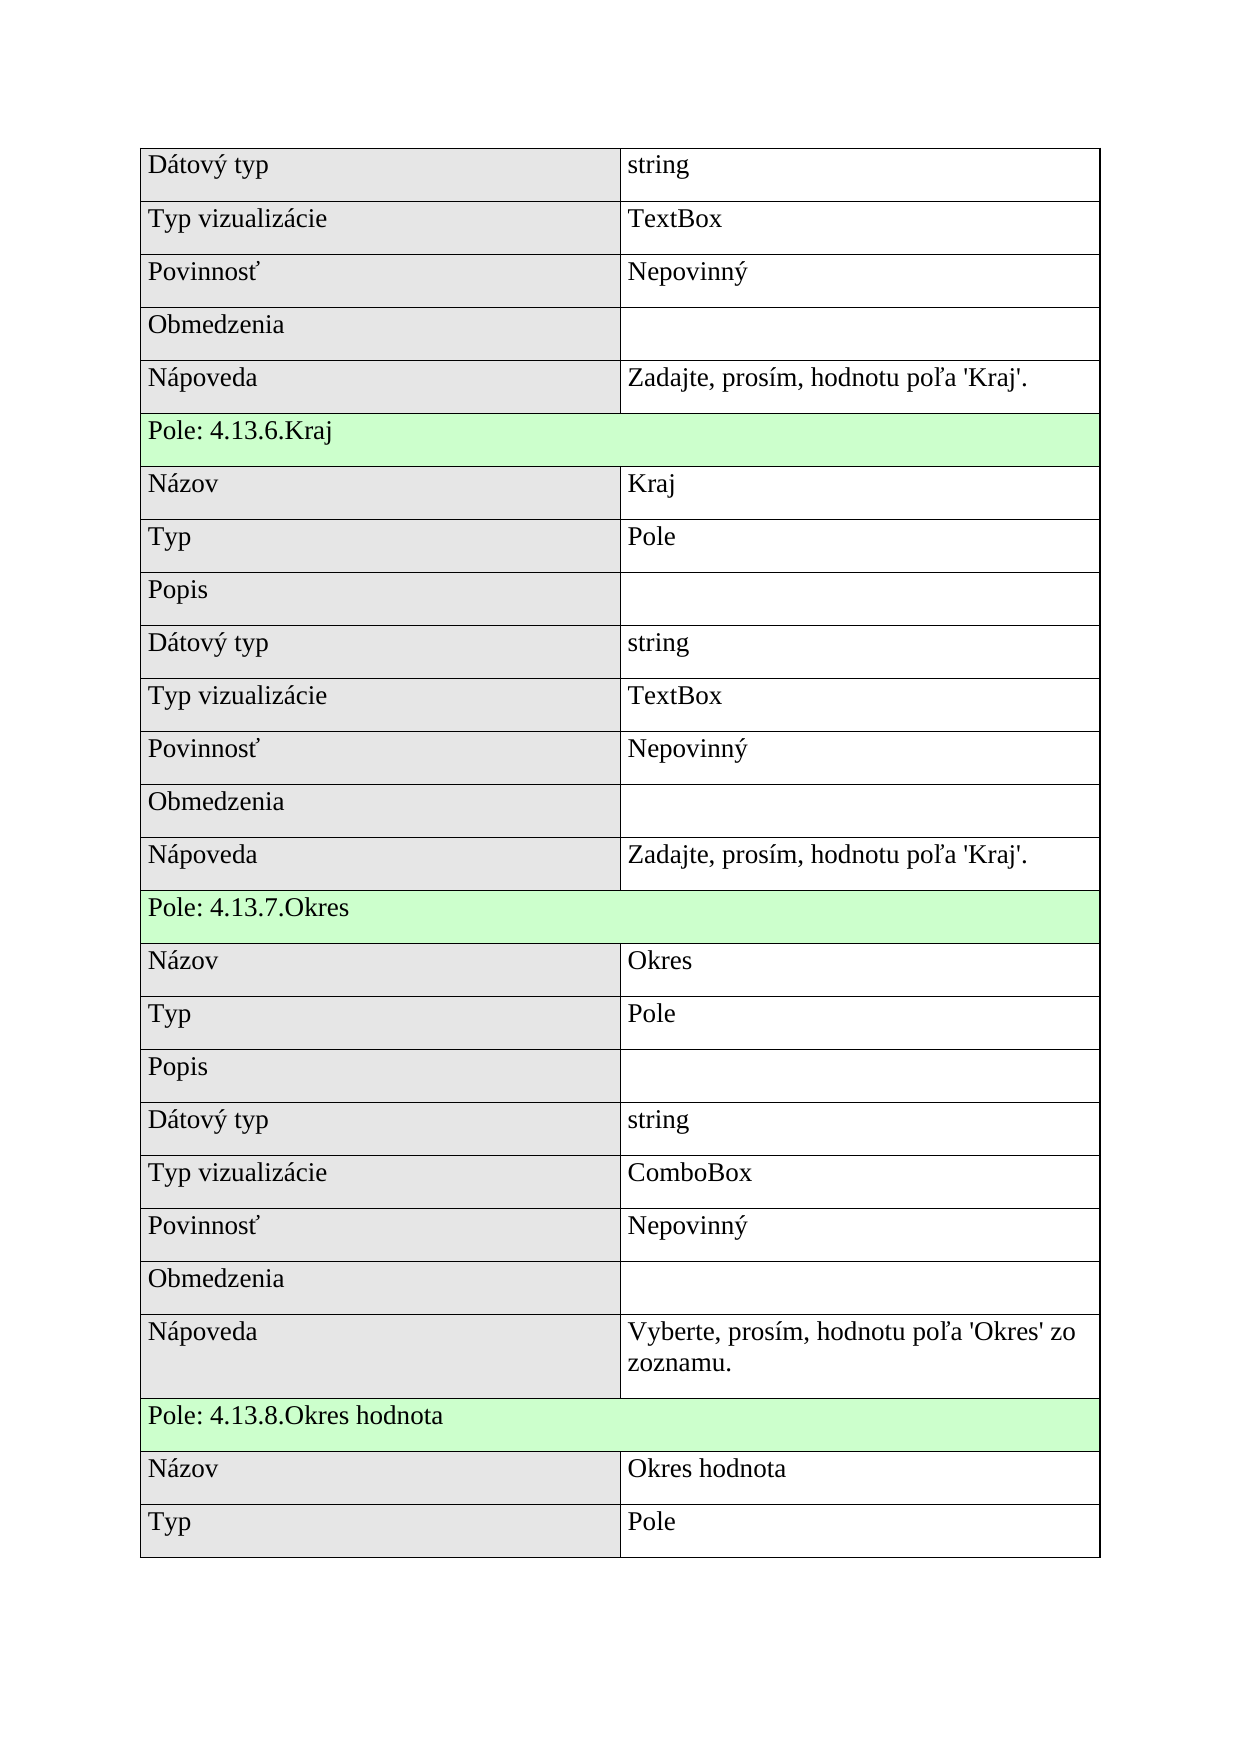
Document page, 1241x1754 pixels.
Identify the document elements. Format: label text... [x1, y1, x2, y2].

table_cell Pole [621, 1505, 1099, 1557]
table_cell Typ vizualizácie [141, 1156, 620, 1208]
table_cell Obmedzenia [141, 308, 620, 360]
table_cell TextBox [621, 202, 1099, 254]
table_cell Pole: 4.13.6.Kraj [141, 414, 1099, 466]
table_cell Popis [141, 573, 620, 625]
table_cell [621, 1050, 1099, 1102]
table_cell Okres hodnota [621, 1452, 1099, 1504]
table_cell Názov [141, 1452, 620, 1504]
table_cell Dátový typ [141, 1103, 620, 1155]
table_cell Pole: 4.13.8.Okres hodnota [141, 1399, 1099, 1451]
table_cell [621, 785, 1099, 837]
table_cell Názov [141, 467, 620, 519]
table_cell Typ [141, 1505, 620, 1557]
table_cell string [621, 626, 1099, 678]
table_cell TextBox [621, 679, 1099, 731]
table_cell Dátový typ [141, 626, 620, 678]
table_cell Povinnosť [141, 1209, 620, 1261]
table_cell Pole: 4.13.7.Okres [141, 891, 1099, 943]
table_cell [621, 1262, 1099, 1314]
table_cell Typ vizualizácie [141, 202, 620, 254]
table_cell Typ [141, 997, 620, 1049]
table_cell Názov [141, 944, 620, 996]
table_cell Okres [621, 944, 1099, 996]
table_cell Zadajte, prosím, hodnotu poľa 'Kraj'. [621, 838, 1099, 890]
table_cell Typ vizualizácie [141, 679, 620, 731]
table_cell Nepovinný [621, 1209, 1099, 1261]
table_cell Zadajte, prosím, hodnotu poľa 'Kraj'. [621, 361, 1099, 413]
table_cell [621, 308, 1099, 360]
table_cell [621, 573, 1099, 625]
table_cell string [621, 149, 1099, 201]
table_cell Nápoveda [141, 1315, 620, 1398]
table_cell Popis [141, 1050, 620, 1102]
table_cell Typ [141, 520, 620, 572]
table_cell Pole [621, 520, 1099, 572]
table_cell Nepovinný [621, 255, 1099, 307]
table_cell Povinnosť [141, 732, 620, 784]
table_cell Povinnosť [141, 255, 620, 307]
table_cell Obmedzenia [141, 785, 620, 837]
table_cell Vyberte, prosím, hodnotu poľa 'Okres' zo zoznamu. [621, 1315, 1099, 1398]
table_cell Nápoveda [141, 361, 620, 413]
table_cell string [621, 1103, 1099, 1155]
table_cell Pole [621, 997, 1099, 1049]
table_cell ComboBox [621, 1156, 1099, 1208]
table_cell Nápoveda [141, 838, 620, 890]
table_cell Obmedzenia [141, 1262, 620, 1314]
table_cell Dátový typ [141, 149, 620, 201]
table_cell Nepovinný [621, 732, 1099, 784]
table_cell Kraj [621, 467, 1099, 519]
